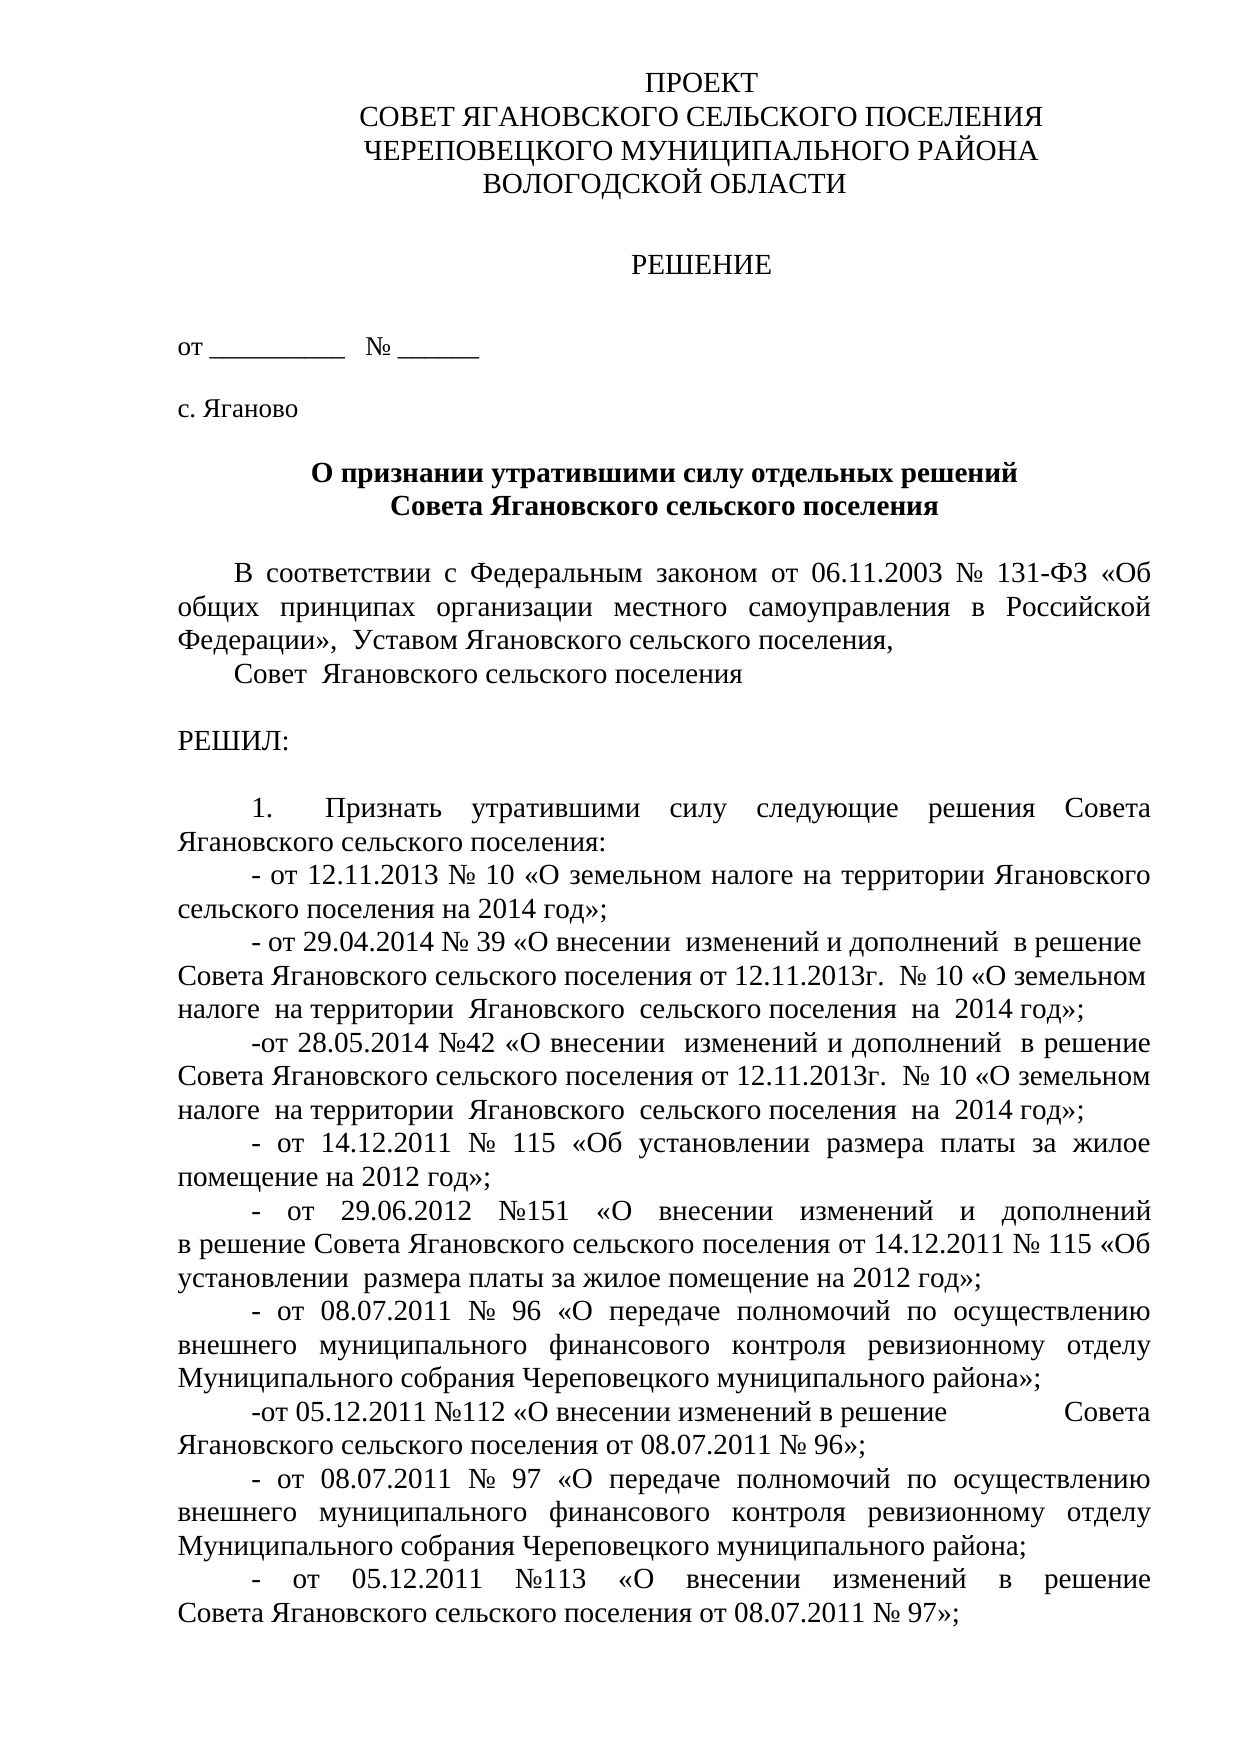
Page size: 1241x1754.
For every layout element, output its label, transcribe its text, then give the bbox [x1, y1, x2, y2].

text - от 29.04.2014 № 39 «О внесении изменений и дополнений в решение Совета Ягановского сельского поселения от 12.11.2013г. № 10 «О земельном налоге на территории Ягановского сельского поселения на 2014 год»; [177, 924, 1152, 1025]
text от __________ № ______ [177, 330, 1152, 361]
text Совета Ягановского сельского поселения [177, 488, 1152, 522]
text -от 05.12.2011 №112 «О внесении изменений в решение Совета Ягановского сельского поселения от 08.07.2011 № 96»; [177, 1394, 1152, 1461]
text Совет Ягановского сельского поселения [177, 656, 1152, 689]
text - от 14.12.2011 № 115 «Об установлении размера платы за жилое помещение на 2012 год»; [177, 1126, 1152, 1193]
text СОВЕТ ЯГАНОВСКОГО СЕЛЬСКОГО ПОСЕЛЕНИЯ [177, 99, 1152, 133]
text ЧЕРЕПОВЕЦКОГО МУНИЦИПАЛЬНОГО РАЙОНА ВОЛОГОДСКОЙ ОБЛАСТИ [177, 133, 1152, 200]
text - от 05.12.2011 №113 «О внесении изменений в решение Совета Ягановского сельского поселения от 08.07.2011 № 97»; [177, 1562, 1152, 1629]
text - от 29.06.2012 №151 «О внесении изменений и дополнений в решение Совета Ягановского сельского поселения от 14.12.2011 № 115 «Об установлении размера платы за жилое помещение на 2012 год»; [177, 1193, 1152, 1293]
text В соответствии с Федеральным законом от 06.11.2003 № 131-ФЗ «Об общих принципах организации местного самоуправления в Российской Федерации», Уставом Ягановского сельского поселения, [177, 555, 1152, 656]
text ПРОЕКТ [177, 66, 1152, 99]
list Признать утратившими силу следующие решения Совета Ягановского сельского поселения: [177, 790, 1152, 857]
text РЕШИЛ: [177, 723, 1152, 757]
text РЕШЕНИЕ [177, 247, 1152, 280]
text - от 12.11.2013 № 10 «О земельном налоге на территории Ягановского сельского поселения на 2014 год»; [177, 857, 1152, 924]
text - от 08.07.2011 № 96 «О передаче полномочий по осуществлению внешнего муниципального финансового контроля ревизионному отделу Муниципального собрания Череповецкого муниципального района»; [177, 1293, 1152, 1394]
text с. Яганово [177, 392, 1152, 424]
text О признании утратившими силу отдельных решений [177, 455, 1152, 488]
text - от 08.07.2011 № 97 «О передаче полномочий по осуществлению внешнего муниципального финансового контроля ревизионному отделу Муниципального собрания Череповецкого муниципального района; [177, 1461, 1152, 1562]
text -от 28.05.2014 №42 «О внесении изменений и дополнений в решение Совета Ягановского сельского поселения от 12.11.2013г. № 10 «О земельном налоге на территории Ягановского сельского поселения на 2014 год»; [177, 1025, 1152, 1126]
